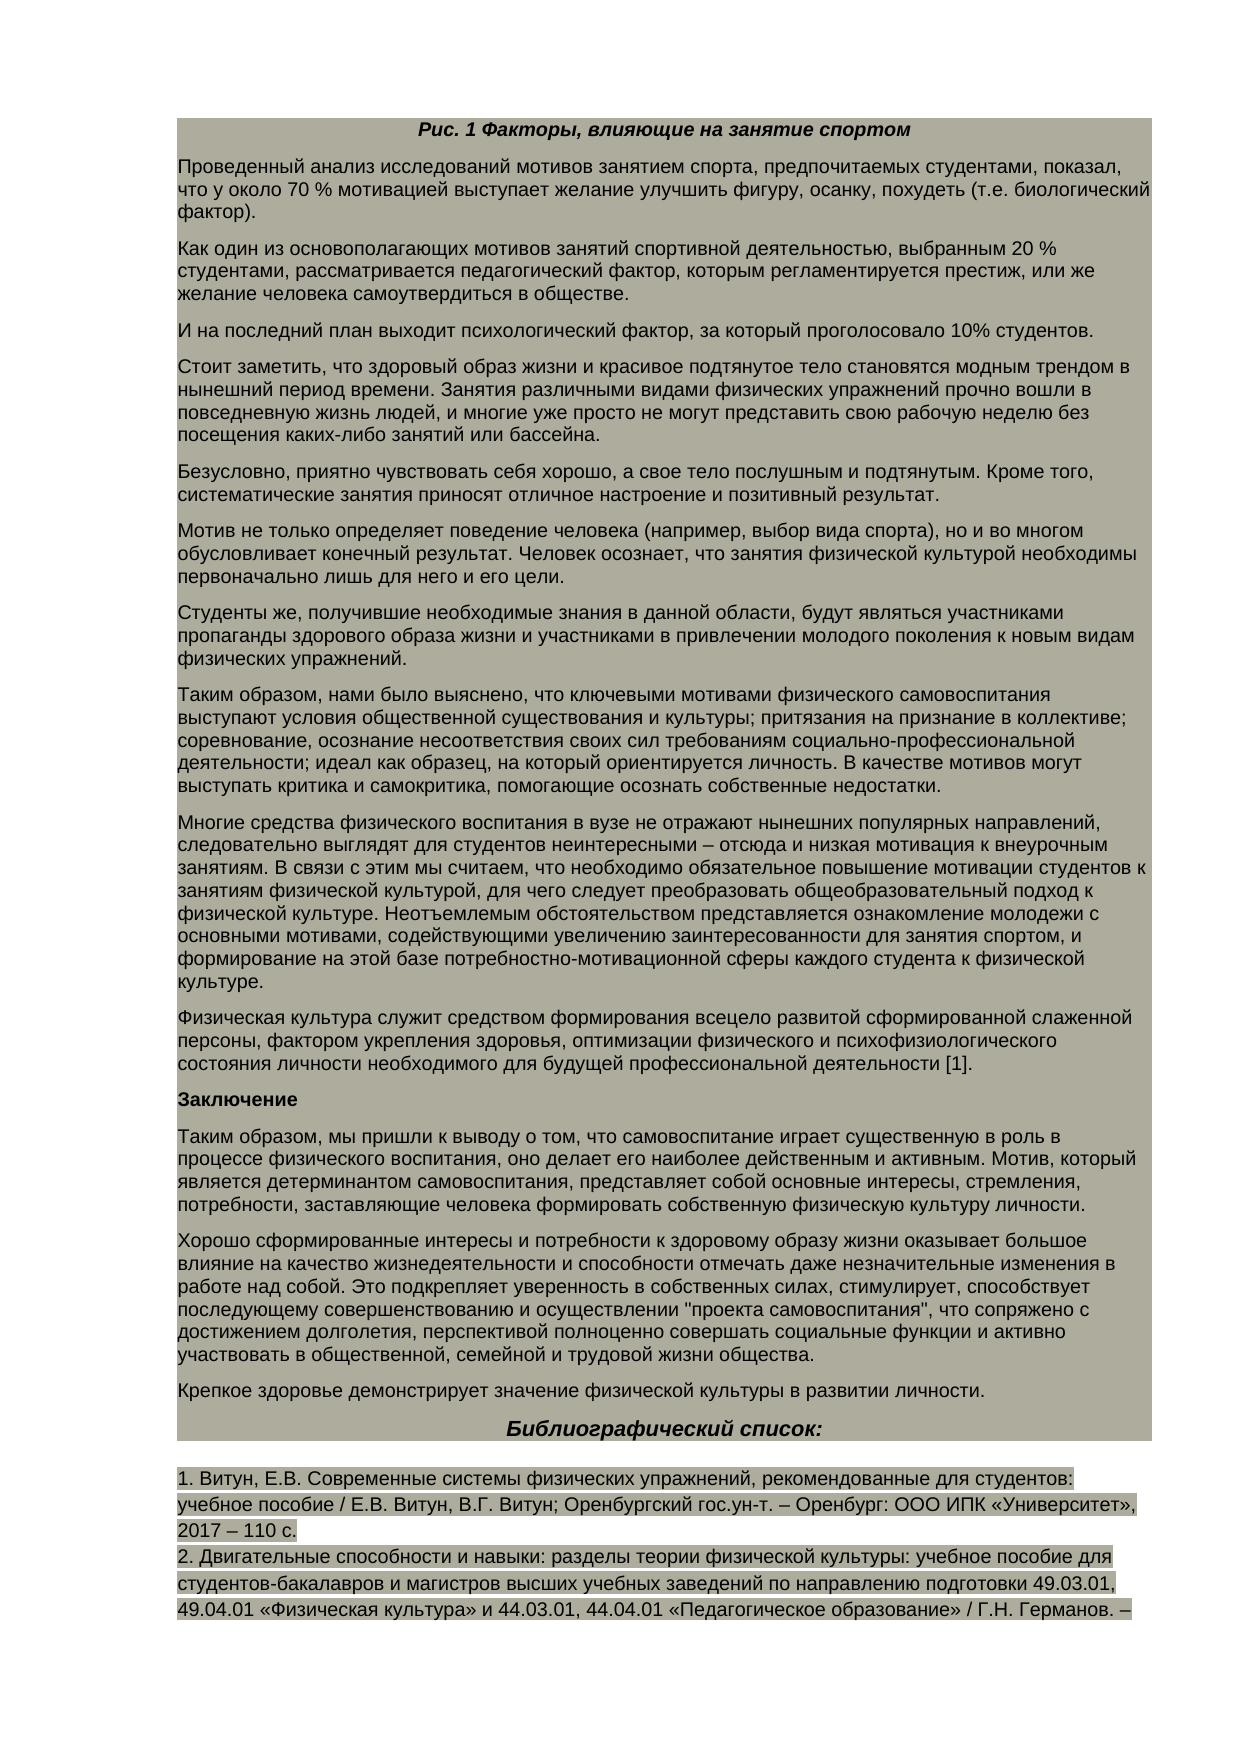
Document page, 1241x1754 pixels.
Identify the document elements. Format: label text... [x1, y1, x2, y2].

text Хорошо сформированные интересы и потребности к здоровому образу жизни оказывает большое влияние на качество жизнедеятельности и способности отмечать даже незначительные изменения в работе над собой. Это подкрепляет уверенность в собственных силах, стимулирует, способствует последующему совершенствованию и осуществлении "проекта самовоспитания", что сопряжено с достижением долголетия, перспективой полноценно совершать социальные функции и активно участвовать в общественной, семейной и трудовой жизни общества. [177, 1229, 1152, 1366]
text Таким образом, нами было выяснено, что ключевыми мотивами физического самовоспитания выступают условия общественной существования и культуры; притязания на признание в коллективе; соревнование, осознание несоответствия своих сил требованиям социально-профессиональной деятельности; идеал как образец, на который ориентируется личность. В качестве мотивов могут выступать критика и самокритика, помогающие осознать собственные недостатки. [177, 683, 1152, 797]
text Студенты же, получившие необходимые знания в данной области, будут являться участниками пропаганды здорового образа жизни и участниками в привлечении молодого поколения к новым видам физических упражнений. [177, 601, 1152, 669]
text Многие средства физического воспитания в вузе не отражают нынешних популярных направлений, следовательно выглядят для студентов неинтересными – отсюда и низкая мотивация к внеурочным занятиям. В связи с этим мы считаем, что необходимо обязательное повышение мотивации студентов к занятиям физической культурой, для чего следует преобразовать общеобразовательный подход к физической культуре. Неотъемлемым обстоятельством представляется ознакомление молодежи с основными мотивами, содействующими увеличению заинтересованности для занятия спортом, и формирование на этой базе потребностно-мотивационной сферы каждого студента к физической культуре. [177, 811, 1152, 992]
text Рис. 1 Факторы, влияющие на занятие спортом [177, 118, 1152, 141]
text Библиографический список: [177, 1416, 1152, 1441]
text И на последний план выходит психологический фактор, за который проголосовало 10% студентов. [177, 319, 1152, 341]
text Физическая культура служит средством формирования всецело развитой сформированной слаженной персоны, фактором укрепления здоровья, оптимизации физического и психофизиологического состояния личности необходимого для будущей профессиональной деятельности [1]. [177, 1006, 1152, 1074]
text Таким образом, мы пришли к выводу о том, что самовоспитание играет существенную в роль в процессе физического воспитания, оно делает его наиболее действенным и активным. Мотив, который является детерминантом самовоспитания, представляет собой основные интересы, стремления, потребности, заставляющие человека формировать собственную физическую культуру личности. [177, 1124, 1152, 1215]
text Как один из основополагающих мотивов занятий спортивной деятельностью, выбранным 20 % студентами, рассматривается педагогический фактор, которым регламентируется престиж, или же желание человека самоутвердиться в обществе. [177, 237, 1152, 305]
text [177, 1441, 1152, 1620]
text Проведенный анализ исследований мотивов занятием спорта, предпочитаемых студентами, показал, что у около 70 % мотивацией выступает желание улучшить фигуру, осанку, похудеть (т.е. биологический фактор). [177, 155, 1152, 223]
text Безусловно, приятно чувствовать себя хорошо, а свое тело послушным и подтянутым. Кроме того, систематические занятия приносят отличное настроение и позитивный результат. [177, 460, 1152, 505]
text Заключение [177, 1088, 1152, 1111]
text Крепкое здоровье демонстрирует значение физической культуры в развитии личности. [177, 1379, 1152, 1402]
text Стоит заметить, что здоровый образ жизни и красивое подтянутое тело становятся модным трендом в нынешний период времени. Занятия различными видами физических упражнений прочно вошли в повседневную жизнь людей, и многие уже просто не могут представить свою рабочую неделю без посещения каких-либо занятий или бассейна. [177, 355, 1152, 446]
text Мотив не только определяет поведение человека (например, выбор вида спорта), но и во многом обусловливает конечный результат. Человек осознает, что занятия физической культурой необходимы первоначально лишь для него и его цели. [177, 519, 1152, 587]
